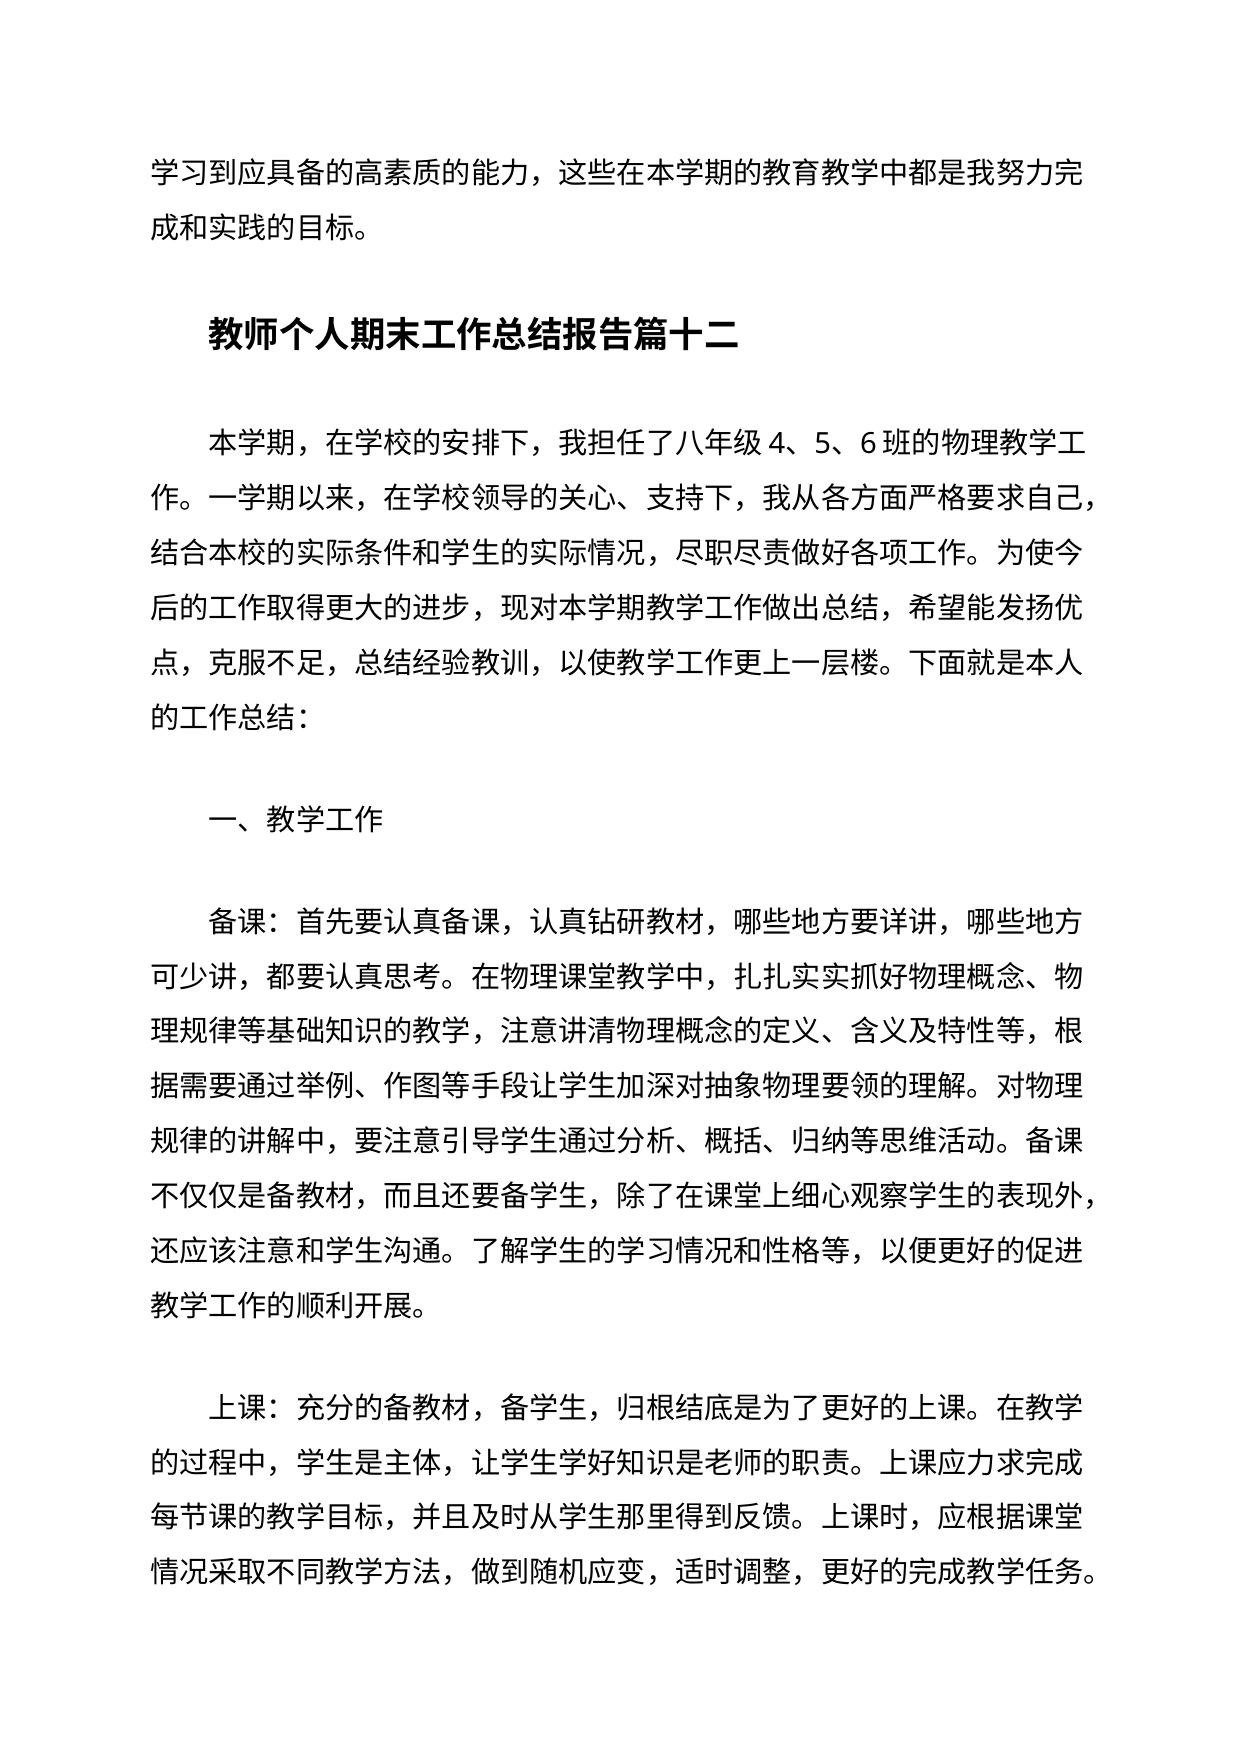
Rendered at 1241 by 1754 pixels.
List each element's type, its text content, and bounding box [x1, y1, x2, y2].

text 备课：首先要认真备课，认真钻研教材，哪些地方要详讲，哪些地方可少讲，都要认真思考。在物理课堂教学中，扎扎实实抓好物理概念、物理规律等基础知识的教学，注意讲清物理概念的定义、含义及特性等，根据需要通过举例、作图等手段让学生加深对抽象物理要领的理解。对物理规律的讲解中，要注意引导学生通过分析、概括、归纳等思维活动。备课不仅仅是备教材，而且还要备学生，除了在课堂上细心观察学生的表现外，还应该注意和学生沟通。了解学生的学习情况和性格等，以便更好的促进教学工作的顺利开展。 [150, 898, 1090, 1325]
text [150, 150, 1090, 247]
text 教师个人期末工作总结报告篇十二 [150, 307, 1090, 358]
text 本学期，在学校的安排下，我担任了八年级4、5、6班的物理教学工作。一学期以来，在学校领导的关心、支持下，我从各方面严格要求自己，结合本校的实际条件和学生的实际情况，尽职尽责做好各项工作。为使今后的工作取得更大的进步，现对本学期教学工作做出总结，希望能发扬优点，克服不足，总结经验教训，以使教学工作更上一层楼。下面就是本人的工作总结： [150, 420, 1090, 737]
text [150, 1384, 1090, 1591]
text 一、教学工作 [150, 796, 1090, 839]
